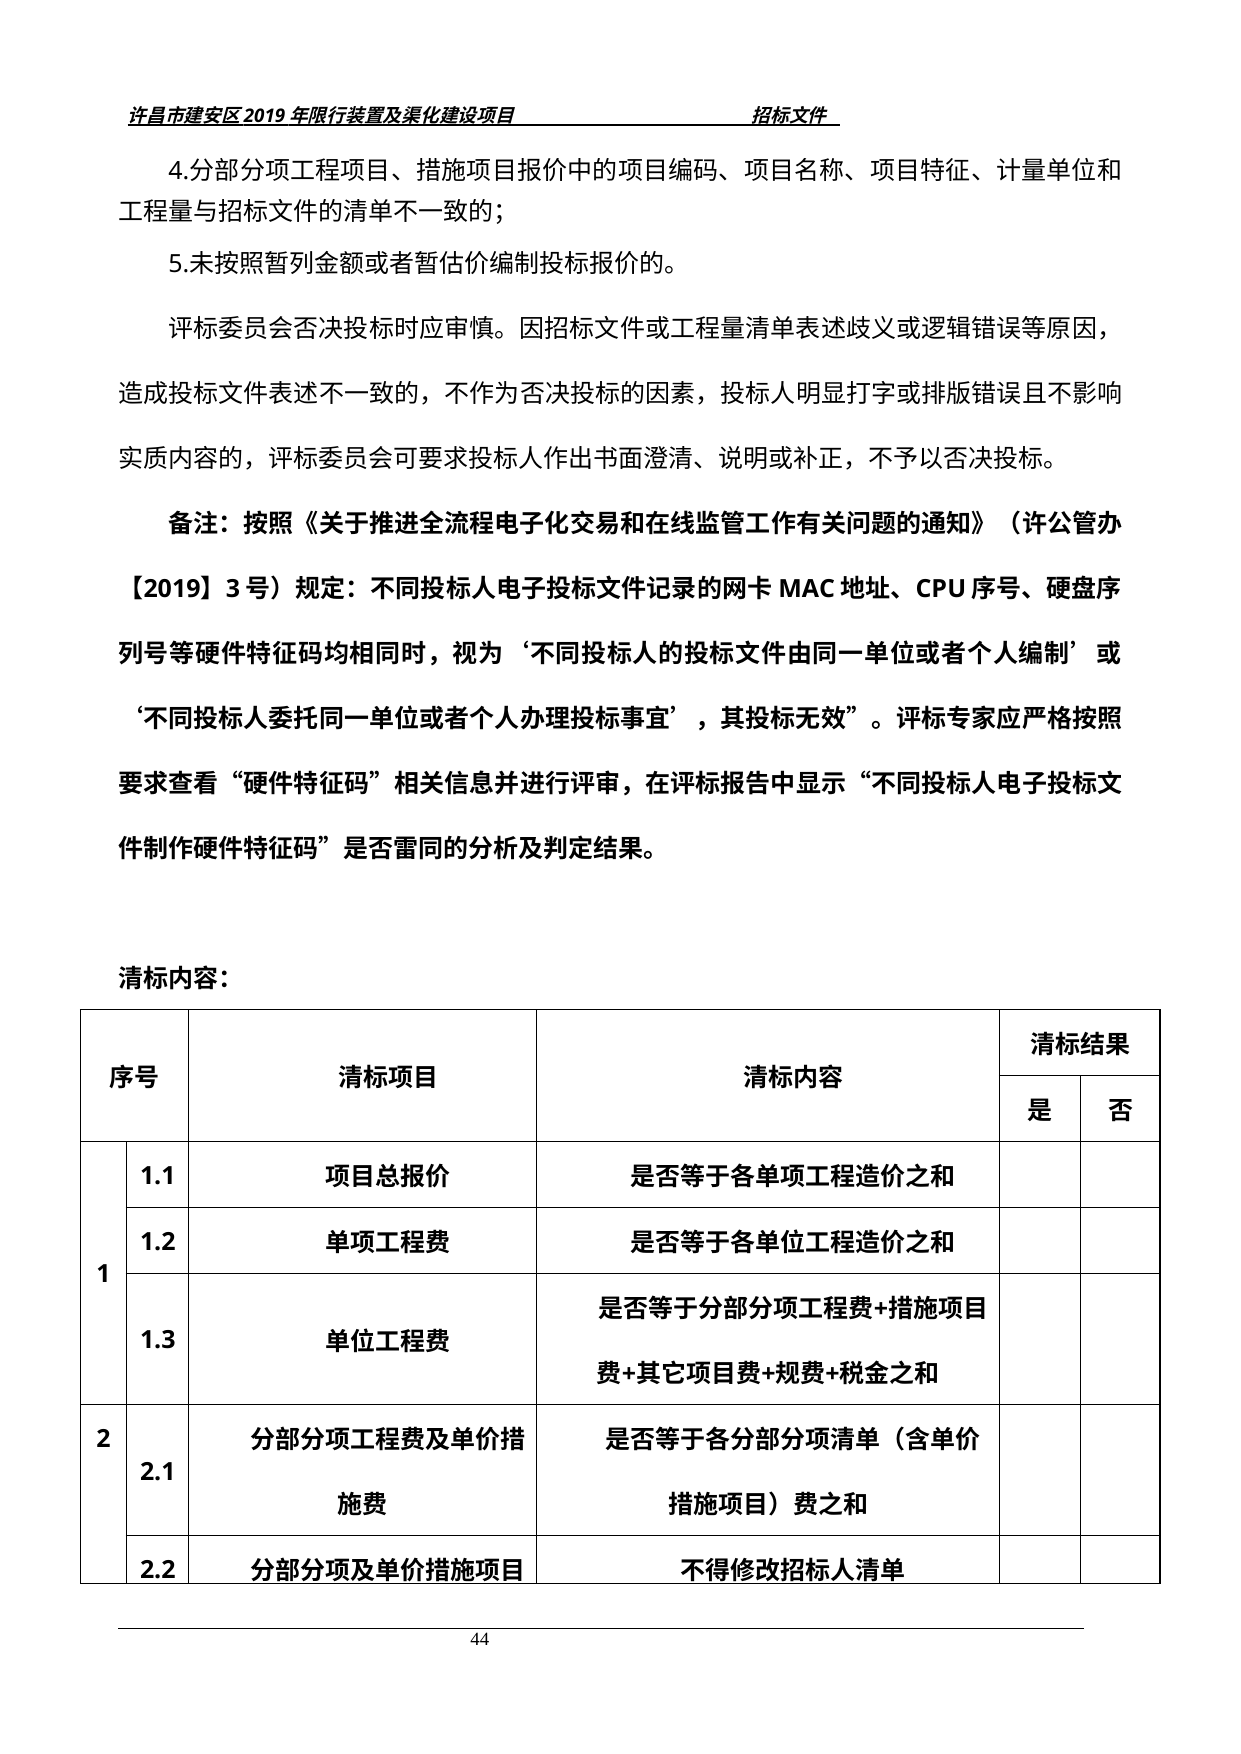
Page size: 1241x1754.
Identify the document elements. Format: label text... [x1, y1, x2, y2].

table_cell [1081, 1208, 1159, 1273]
table_header 序号 [81, 1010, 188, 1141]
table_header 清标内容 [537, 1010, 999, 1141]
text 备注：按照《关于推进全流程电子化交易和在线监管工作有关问题的通知》（许公管办【2019】3号）规定：不同投标人电子投标文件记录的网卡MAC地址、CPU序号、硬盘序列号等硬件特征码均相同时，视为‘不同投标人的投标文件由同一单位或者个人编制’或‘不同投标人委托同一单位或者个人办理投标事宜’，其投标无效”。评标专家应严格按照要求查看“硬件特征码”相关信息并进行评审，在评标报告中显示“不同投标人电子投标文件制作硬件特征码”是否雷同的分析及判定结果。 [118, 489, 1122, 879]
table_cell [1000, 1274, 1080, 1404]
table_cell 是否等于各单位工程造价之和 [537, 1208, 999, 1273]
table_cell [1000, 1142, 1080, 1207]
table_cell [1081, 1536, 1159, 1583]
table_cell [1000, 1536, 1080, 1583]
table_cell [1081, 1142, 1159, 1207]
table_cell 1.1 [127, 1142, 188, 1207]
table_cell 2 [81, 1405, 126, 1583]
table_cell 不得修改招标人清单 [537, 1536, 999, 1583]
table_cell 是否等于各分部分项清单（含单价措施项目）费之和 [537, 1405, 999, 1535]
table_header 清标结果 [1000, 1010, 1159, 1075]
table_cell 项目总报价 [189, 1142, 536, 1207]
text 清标内容： [118, 944, 1122, 1009]
table_cell 1.3 [127, 1274, 188, 1404]
table_header 清标项目 [189, 1010, 536, 1141]
table_cell 单项工程费 [189, 1208, 536, 1273]
table_cell 单位工程费 [189, 1274, 536, 1404]
table_cell 1.2 [127, 1208, 188, 1273]
table_cell 1 [81, 1142, 126, 1404]
text 5.未按照暂列金额或者暂估价编制投标报价的。 [118, 229, 1122, 294]
table_cell 分部分项及单价措施项目编码 [189, 1536, 536, 1583]
table_cell 分部分项工程费及单价措施费 [189, 1405, 536, 1535]
table_cell 是 [1000, 1076, 1080, 1141]
table_cell 否 [1081, 1076, 1159, 1141]
table_cell 2.1 [127, 1405, 188, 1535]
table_cell 2.2 [127, 1536, 188, 1583]
table_cell [1000, 1405, 1080, 1535]
table_cell [1081, 1274, 1159, 1404]
text 4.分部分项工程项目、措施项目报价中的项目编码、项目名称、项目特征、计量单位和工程量与招标文件的清单不一致的； [118, 146, 1122, 229]
text 评标委员会否决投标时应审慎。因招标文件或工程量清单表述歧义或逻辑错误等原因，造成投标文件表述不一致的，不作为否决投标的因素，投标人明显打字或排版错误且不影响实质内容的，评标委员会可要求投标人作出书面澄清、说明或补正，不予以否决投标。 [118, 294, 1122, 489]
table_cell [1000, 1208, 1080, 1273]
table_cell 是否等于分部分项工程费+措施项目费+其它项目费+规费+税金之和 [537, 1274, 999, 1404]
table_cell 是否等于各单项工程造价之和 [537, 1142, 999, 1207]
table_cell [1081, 1405, 1159, 1535]
